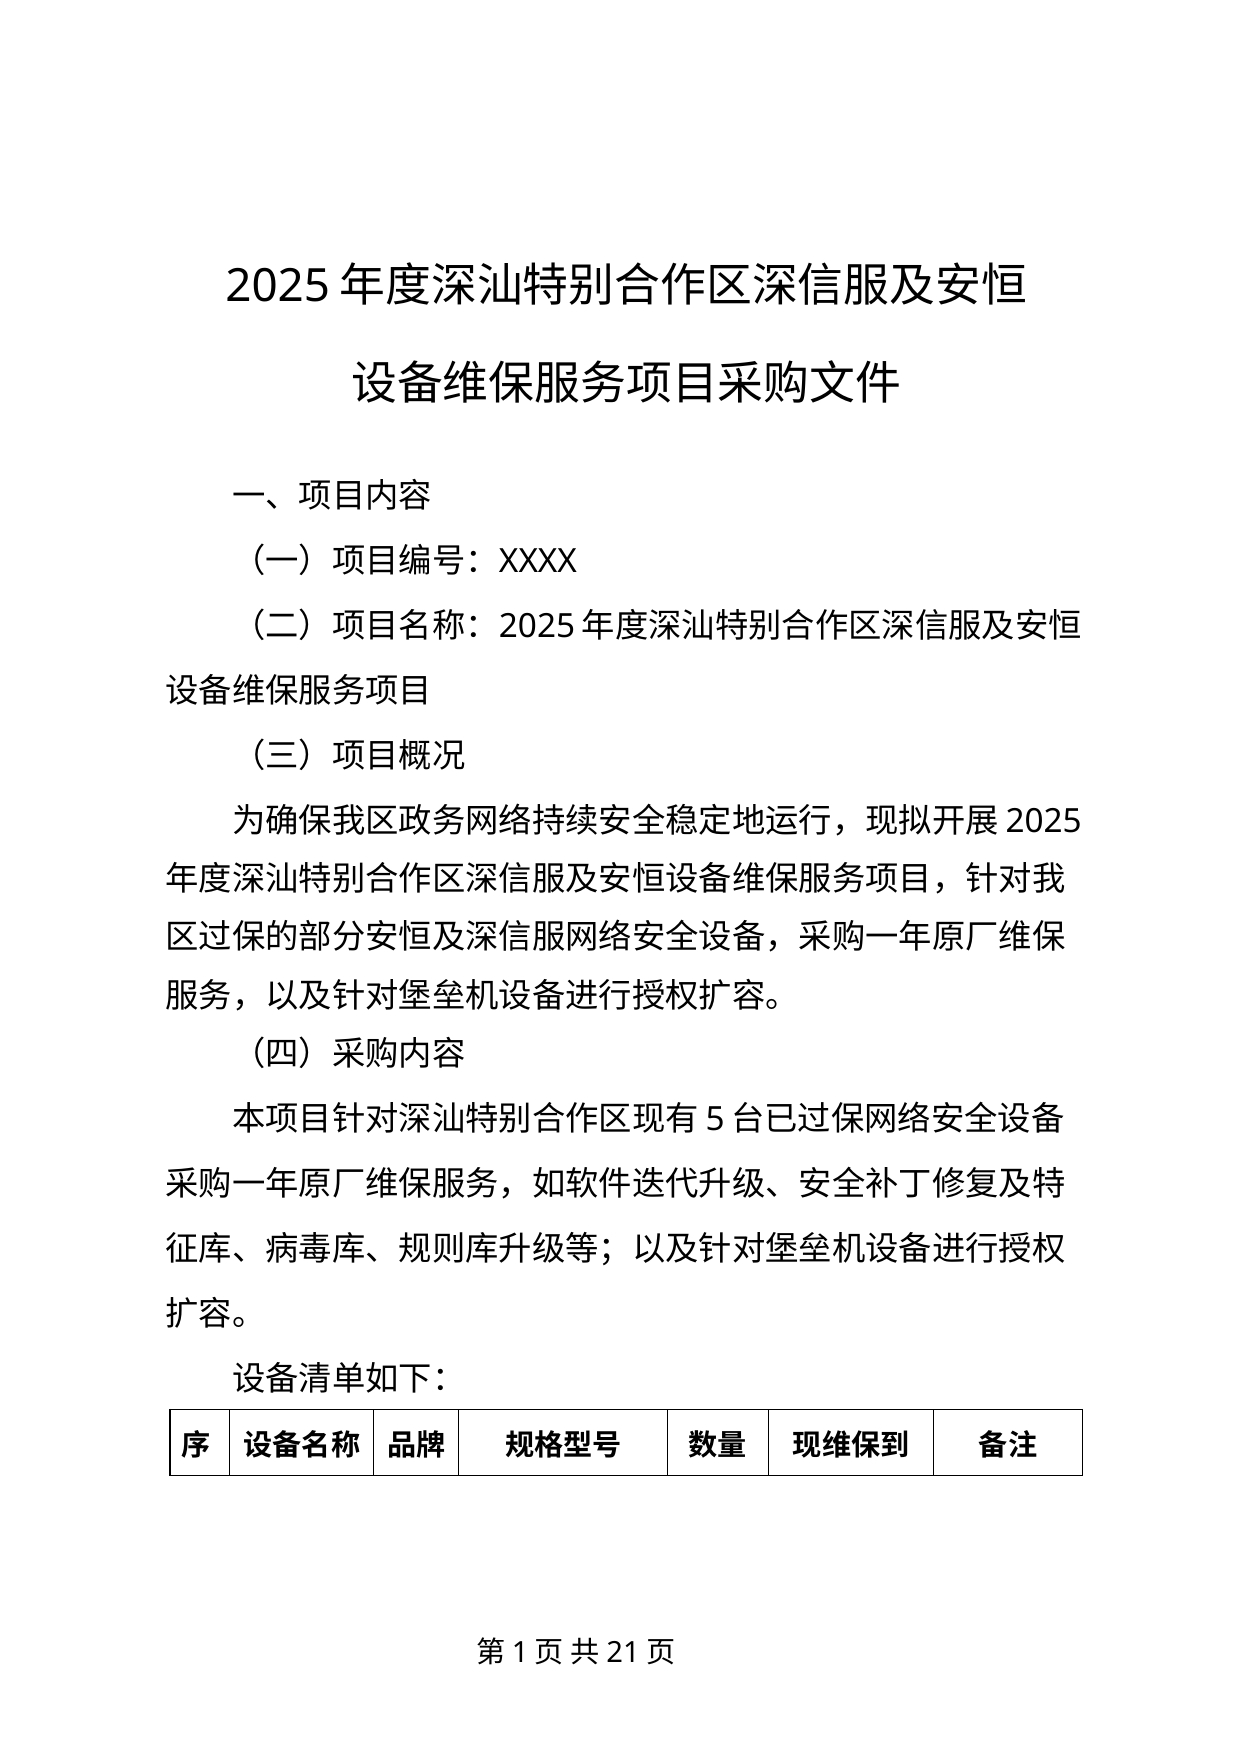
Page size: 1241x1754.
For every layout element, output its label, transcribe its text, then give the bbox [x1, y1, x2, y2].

list 2025年度深汕特别合作区深信服及安恒 [165, 233, 1087, 330]
list （二）项目名称：2025年度深汕特别合作区深信服及安恒设备维保服务项目 [165, 590, 1087, 720]
list 设备维保服务项目采购文件 [165, 330, 1087, 428]
text 为确保我区政务网络持续安全稳定地运行，现拟开展2025年度深汕特别合作区深信服及安恒设备维保服务项目，针对我区过保的部分安恒及深信服网络安全设备，采购一年原厂维保服务，以及针对堡垒机设备进行授权扩容。 [165, 785, 1087, 1019]
table_header 备注 [934, 1410, 1082, 1475]
list 设备清单如下： [165, 1344, 1087, 1409]
subtitle 一、项目内容 [165, 460, 1087, 525]
table_header 品牌 [374, 1410, 458, 1475]
table_header 现维保到期时间 [769, 1410, 933, 1475]
table_header 规格型号 [459, 1410, 667, 1475]
list （四）采购内容 [165, 1019, 1087, 1084]
table_header 数量（台） [668, 1410, 768, 1475]
table_header 设备名称 [230, 1410, 373, 1475]
list （一）项目编号：XXXX [165, 525, 1087, 590]
table_header 序号 [171, 1410, 229, 1475]
list 本项目针对深汕特别合作区现有5台已过保网络安全设备采购一年原厂维保服务，如软件迭代升级、安全补丁修复及特征库、病毒库、规则库升级等；以及针对堡垒机设备进行授权扩容。 [165, 1084, 1087, 1344]
list （三）项目概况 [165, 720, 1087, 785]
